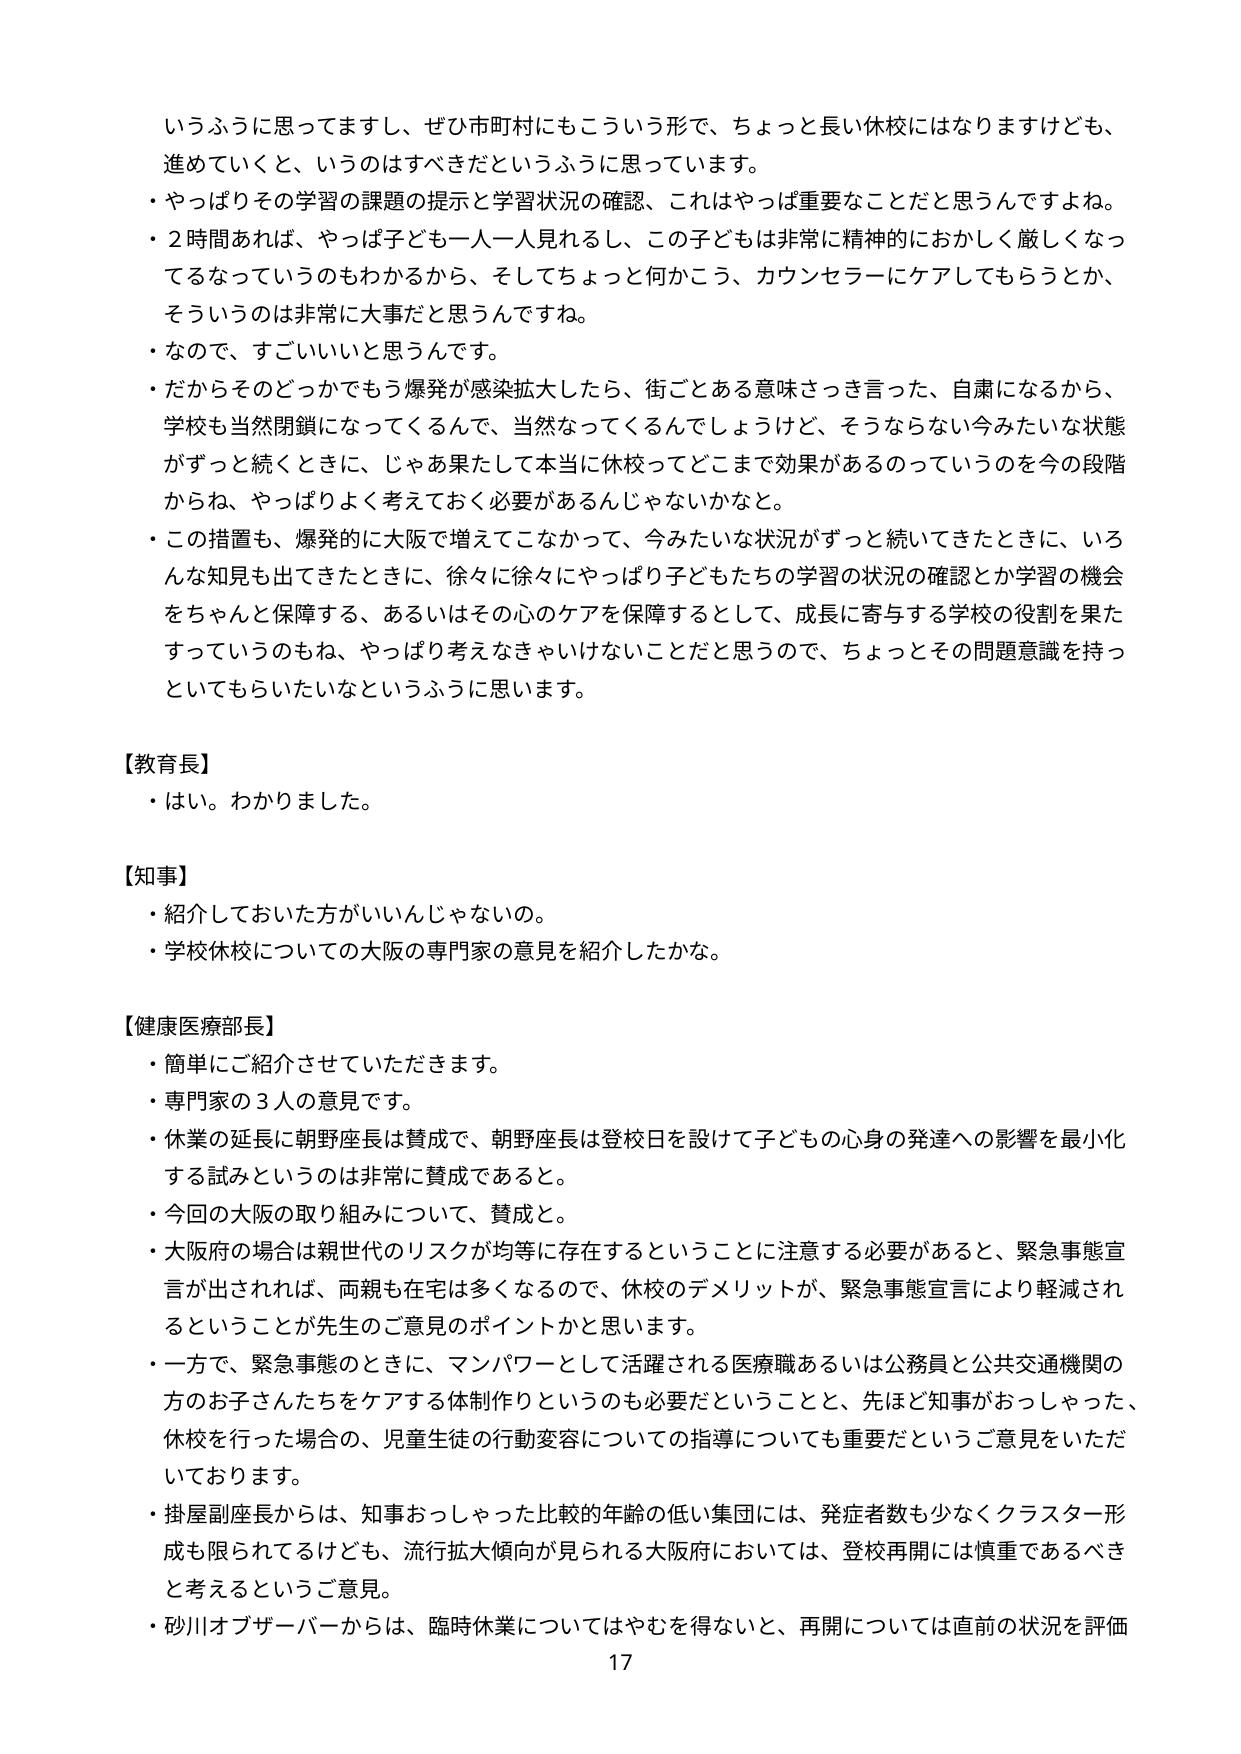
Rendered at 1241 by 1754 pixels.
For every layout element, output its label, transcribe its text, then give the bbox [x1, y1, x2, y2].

text 【知事】 [112, 856, 1128, 894]
text ・２時間あれば、やっぱ子ども一人一人見れるし、この子どもは非常に精神的におかしく厳しくなってるなっていうのもわかるから、そしてちょっと何かこう、カウンセラーにケアしてもらうとか、そういうのは非常に大事だと思うんですね。 [142, 219, 1128, 331]
text ・簡単にご紹介させていただきます。 [142, 1044, 1128, 1081]
text ・一方で、緊急事態のときに、マンパワーとして活躍される医療職あるいは公務員と公共交通機関の方のお子さんたちをケアする体制作りというのも必要だということと、先ほど知事がおっしゃった、休校を行った場合の、児童生徒の行動変容についての指導についても重要だというご意見をいただいております。 [142, 1344, 1128, 1494]
text ・休業の延長に朝野座長は賛成で、朝野座長は登校日を設けて子どもの心身の発達への影響を最小化する試みというのは非常に賛成であると。 [142, 1119, 1128, 1194]
text ・だからそのどっかでもう爆発が感染拡大したら、街ごとある意味さっき言った、自粛になるから、学校も当然閉鎖になってくるんで、当然なってくるんでしょうけど、そうならない今みたいな状態がずっと続くときに、じゃあ果たして本当に休校ってどこまで効果があるのっていうのを今の段階からね、やっぱりよく考えておく必要があるんじゃないかなと。 [142, 369, 1128, 519]
text ・大阪府の場合は親世代のリスクが均等に存在するということに注意する必要があると、緊急事態宣言が出されれば、両親も在宅は多くなるので、休校のデメリットが、緊急事態宣言により軽減されるということが先生のご意見のポイントかと思います。 [142, 1231, 1128, 1344]
text ・専門家の3人の意見です。 [142, 1081, 1128, 1119]
text 【教育長】 [112, 744, 1128, 781]
text ・学校休校についての大阪の専門家の意見を紹介したかな。 [142, 931, 1128, 969]
text ・紹介しておいた方がいいんじゃないの。 [142, 894, 1128, 931]
text ・今回の大阪の取り組みについて、賛成と。 [142, 1194, 1128, 1231]
text ・掛屋副座長からは、知事おっしゃった比較的年齢の低い集団には、発症者数も少なくクラスター形成も限られてるけども、流行拡大傾向が見られる大阪府においては、登校再開には慎重であるべきと考えるというご意見。 [142, 1494, 1128, 1606]
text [142, 106, 1128, 181]
text ・はい。わかりました。 [142, 781, 1128, 819]
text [142, 1606, 1128, 1644]
text ・この措置も、爆発的に大阪で増えてこなかって、今みたいな状況がずっと続いてきたときに、いろんな知見も出てきたときに、徐々に徐々にやっぱり子どもたちの学習の状況の確認とか学習の機会をちゃんと保障する、あるいはその心のケアを保障するとして、成長に寄与する学校の役割を果たすっていうのもね、やっぱり考えなきゃいけないことだと思うので、ちょっとその問題意識を持っといてもらいたいなというふうに思います。 [142, 519, 1128, 706]
text 【健康医療部長】 [112, 1006, 1128, 1044]
text ・なので、すごいいいと思うんです。 [142, 331, 1128, 369]
text ・やっぱりその学習の課題の提示と学習状況の確認、これはやっぱ重要なことだと思うんですよね。 [142, 181, 1128, 219]
